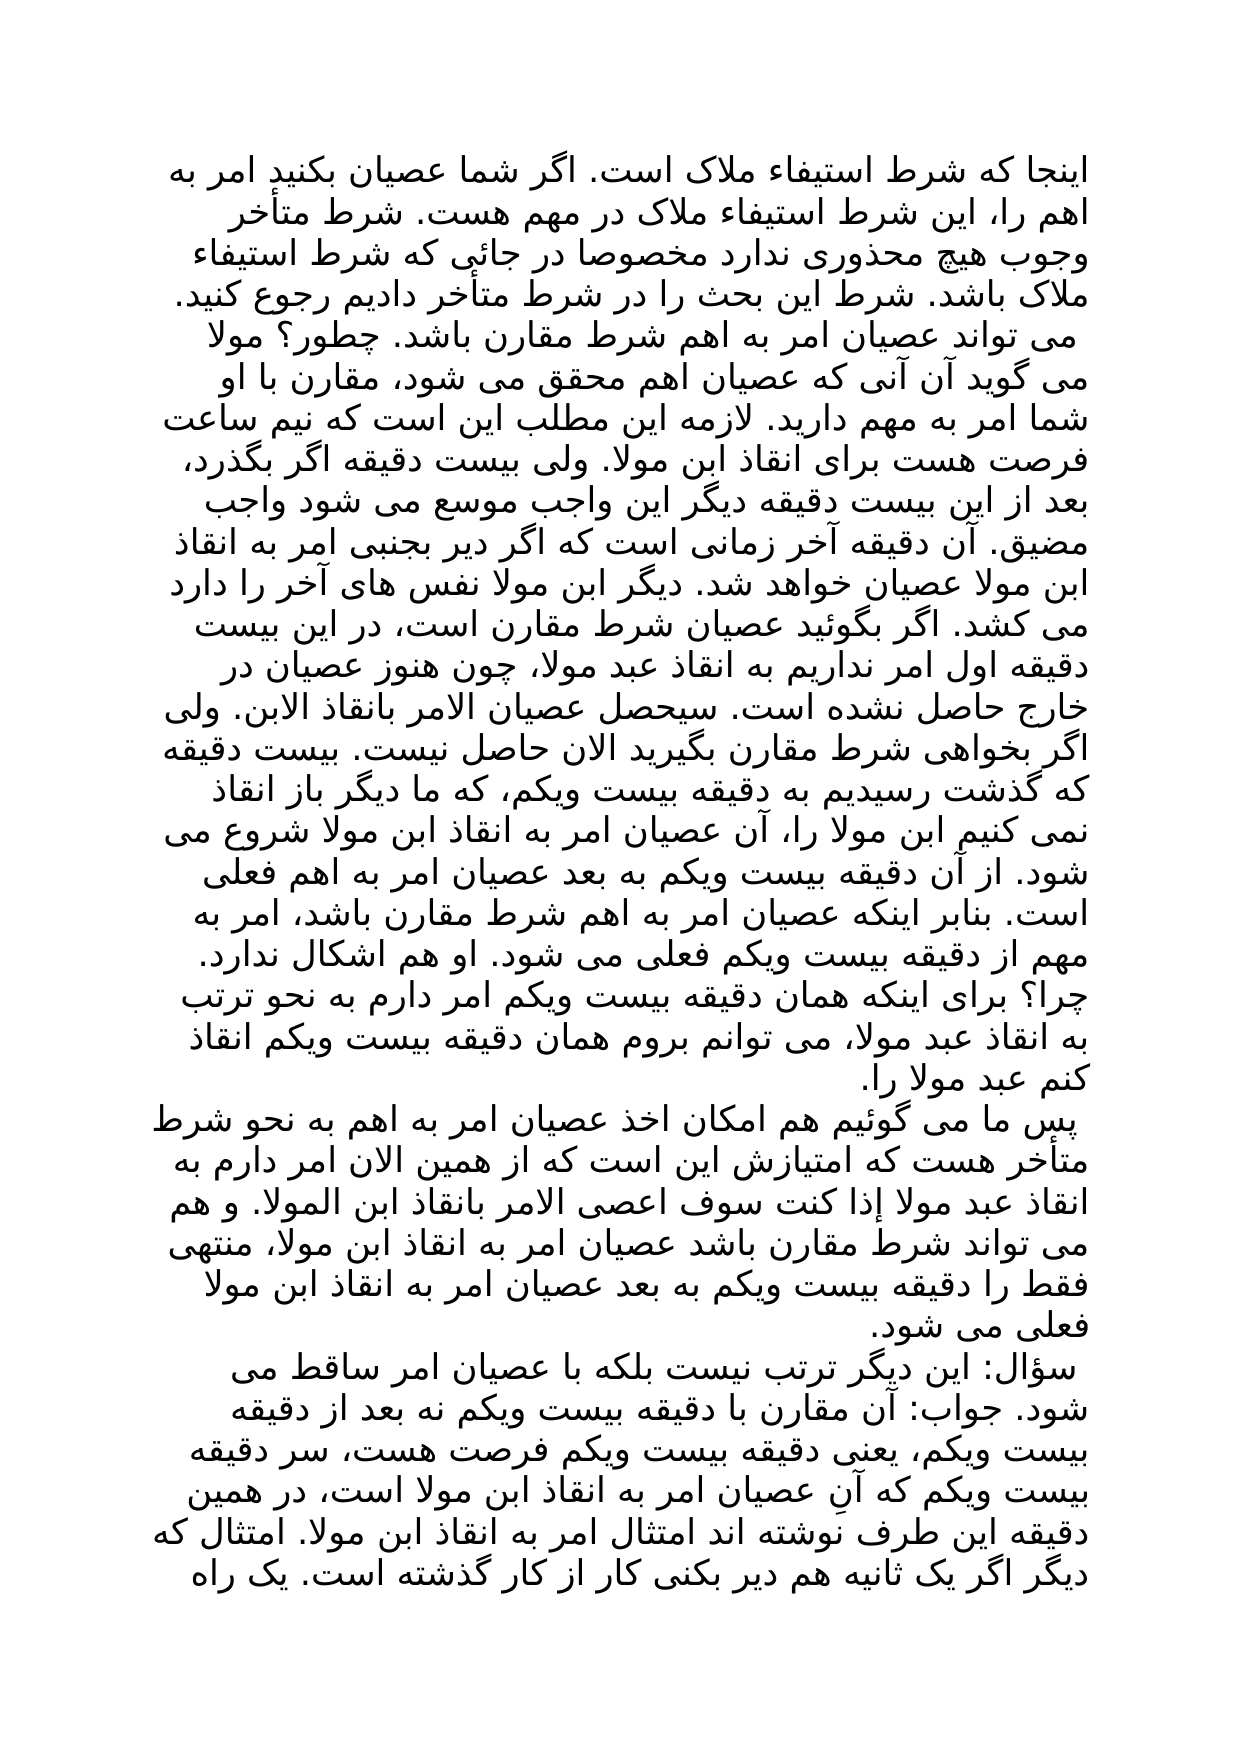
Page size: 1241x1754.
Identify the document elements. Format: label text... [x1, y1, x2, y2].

text می تواند عصیان امر به اهم شرط مقارن باشد. چطور؟ مولا می گوید آن آنی که عصیان اهم محقق می شود، مقارن با او شما امر به مهم دارید. لازمه این مطلب این است که نیم ساعت فرصت هست برای انقاذ ابن مولا. ولی بیست دقیقه اگر بگذرد، بعد از این بیست دقیقه دیگر این واجب موسع می شود واجب مضیق. آن دقیقه آخر زمانی است که اگر دیر بجنبی امر به انقاذ ابن مولا عصیان خواهد شد. دیگر ابن مولا نفس های آخر را دارد می کشد. اگر بگوئید عصیان شرط مقارن است، در این بیست دقیقه اول امر نداریم به انقاذ عبد مولا، چون هنوز عصیان در خارج حاصل نشده است. سیحصل عصیان الامر بانقاذ الابن. ولی اگر بخواهی شرط مقارن بگیرید الان حاصل نیست. بیست دقیقه که گذشت رسیدیم به دقیقه بیست ویکم، که ما دیگر باز انقاذ نمی کنیم ابن مولا را، آن عصیان امر به انقاذ ابن مولا شروع می شود. از آن دقیقه بیست ویکم به بعد عصیان امر به اهم فعلی است. بنابر اینکه عصیان امر به اهم شرط مقارن باشد، امر به مهم از دقیقه بیست ویکم فعلی می شود. او هم اشکال ندارد. چرا؟ برای اینکه همان دقیقه بیست ویکم امر دارم به نحو ترتب به انقاذ عبد مولا، می توانم بروم همان دقیقه بیست ویکم انقاذ کنم عبد مولا را. [150, 315, 1090, 1099]
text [150, 150, 1090, 315]
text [150, 1346, 1090, 1594]
text پس ما می گوئیم هم امکان اخذ عصیان امر به اهم به نحو شرط متأخر هست که امتیازش این است که از همین الان امر دارم به انقاذ عبد مولا إذا کنت سوف اعصی الامر بانقاذ ابن المولا. و هم می تواند شرط مقارن باشد عصیان امر به انقاذ ابن مولا، منتهی فقط را دقیقه بیست ویکم به بعد عصیان امر به انقاذ ابن مولا فعلی می شود. [150, 1099, 1090, 1346]
